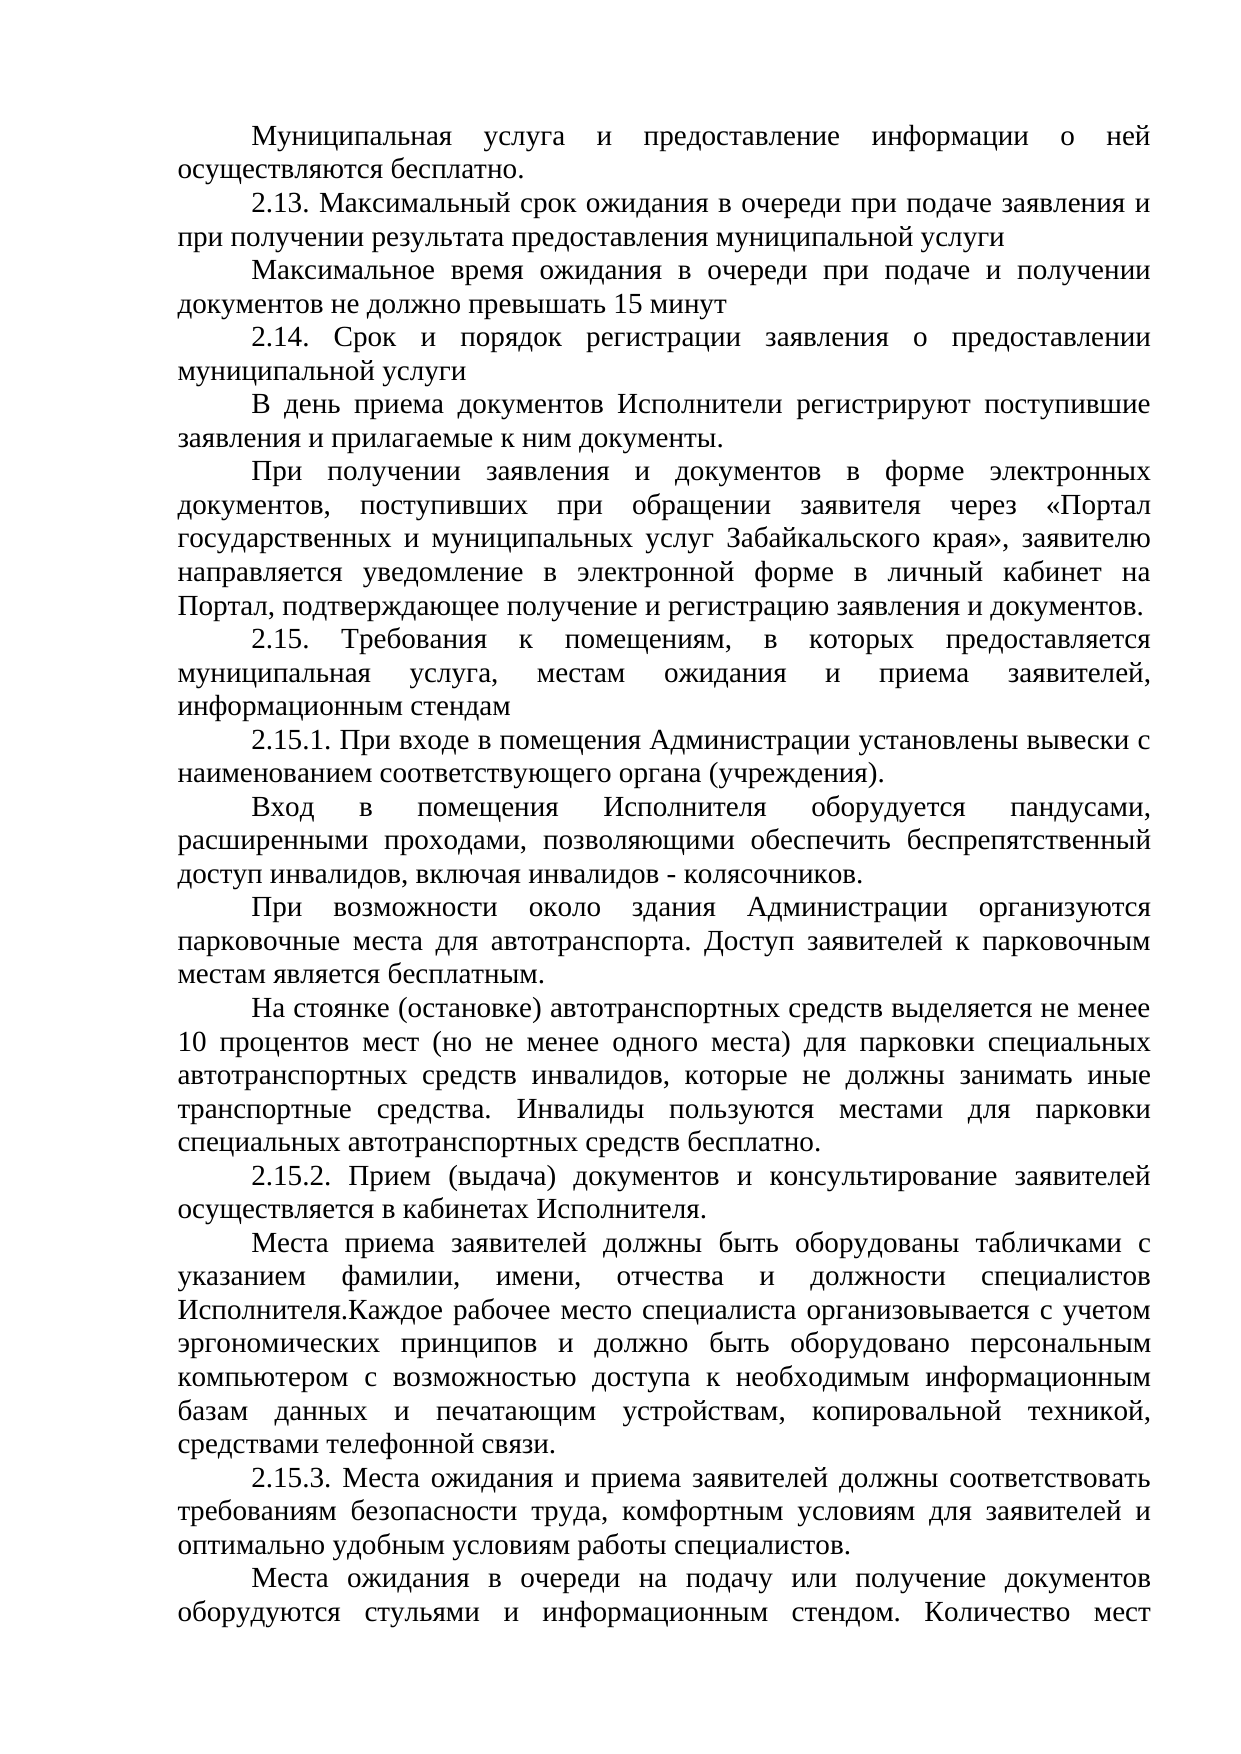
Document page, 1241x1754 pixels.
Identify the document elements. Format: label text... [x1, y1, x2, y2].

text В день приема документов Исполнители регистрируют поступившие заявления и прилагаемые к ним документы. [177, 386, 1152, 453]
text Муниципальная услуга и предоставление информации о ней осуществляются бесплатно. [177, 118, 1152, 185]
text 2.13. Максимальный срок ожидания в очереди при подаче заявления и при получении результата предоставления муниципальной услуги [177, 185, 1152, 252]
text 2.15.3. Места ожидания и приема заявителей должны соответствовать требованиям безопасности труда, комфортным условиям для заявителей и оптимально удобным условиям работы специалистов. [177, 1460, 1152, 1560]
text 2.15.1. При входе в помещения Администрации установлены вывески с наименованием соответствующего органа (учреждения). [177, 722, 1152, 789]
text Вход в помещения Исполнителя оборудуется пандусами, расширенными проходами, позволяющими обеспечить беспрепятственный доступ инвалидов, включая инвалидов - колясочников. [177, 789, 1152, 889]
text При получении заявления и документов в форме электронных документов, поступивших при обращении заявителя через «Портал государственных и муниципальных услуг Забайкальского края», заявителю направляется уведомление в электронной форме в личный кабинет на Портал, подтверждающее получение и регистрацию заявления и документов. [177, 453, 1152, 621]
text При возможности около здания Администрации организуются парковочные места для автотранспорта. Доступ заявителей к парковочным местам является бесплатным. [177, 889, 1152, 990]
text 2.14. Срок и порядок регистрации заявления о предоставлении муниципальной услуги [177, 319, 1152, 386]
text Максимальное время ожидания в очереди при подаче и получении документов не должно превышать 15 минут [177, 252, 1152, 319]
text Места приема заявителей должны быть оборудованы табличками с указанием фамилии, имени, отчества и должности специалистов Исполнителя.Каждое рабочее место специалиста организовывается с учетом эргономических принципов и должно быть оборудовано персональным компьютером с возможностью доступа к необходимым информационным базам данных и печатающим устройствам, копировальной техникой, средствами телефонной связи. [177, 1225, 1152, 1460]
text На стоянке (остановке) автотранспортных средств выделяется не менее 10 процентов мест (но не менее одного места) для парковки специальных автотранспортных средств инвалидов, которые не должны занимать иные транспортные средства. Инвалиды пользуются местами для парковки специальных автотранспортных средств бесплатно. [177, 990, 1152, 1158]
text 2.15. Требования к помещениям, в которых предоставляется муниципальная услуга, местам ожидания и приема заявителей, информационным стендам [177, 621, 1152, 722]
text 2.15.2. Прием (выдача) документов и консультирование заявителей осуществляется в кабинетах Исполнителя. [177, 1158, 1152, 1225]
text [177, 1560, 1152, 1627]
